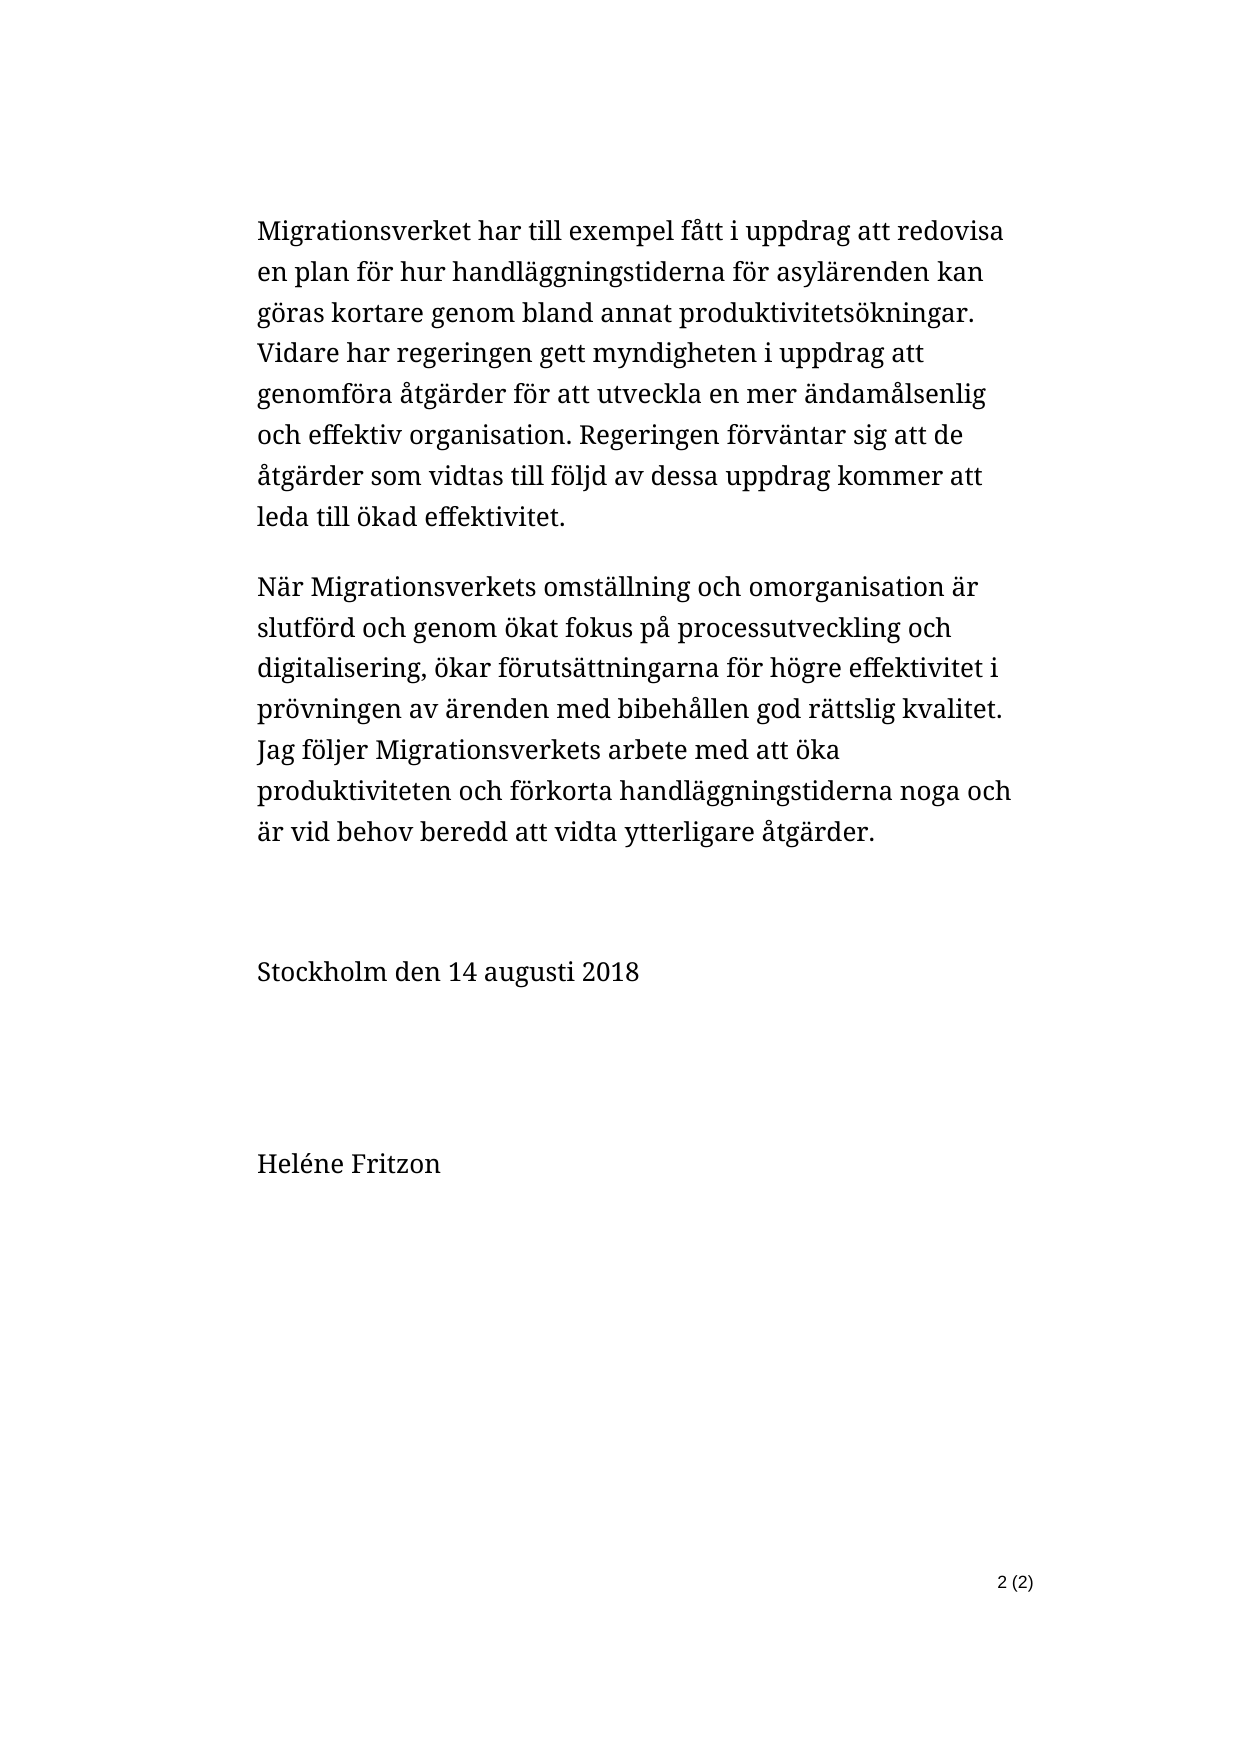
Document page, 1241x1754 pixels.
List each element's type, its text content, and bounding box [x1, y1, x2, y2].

text Stockholm den [257, 953, 1033, 989]
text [257, 213, 1033, 534]
text När Migrationsverkets omställning och omorganisation är slutförd och genom ökat fokus på processutveckling och digitalisering, ökar förutsättningarna för högre effektivitet i prövningen av ärenden med bibehållen god rättslig kvalitet. Jag följer Migrationsverkets arbete med att öka produktiviteten och förkorta handläggningstiderna noga och är vid behov beredd att vidta ytterligare åtgärder. [257, 568, 1033, 849]
